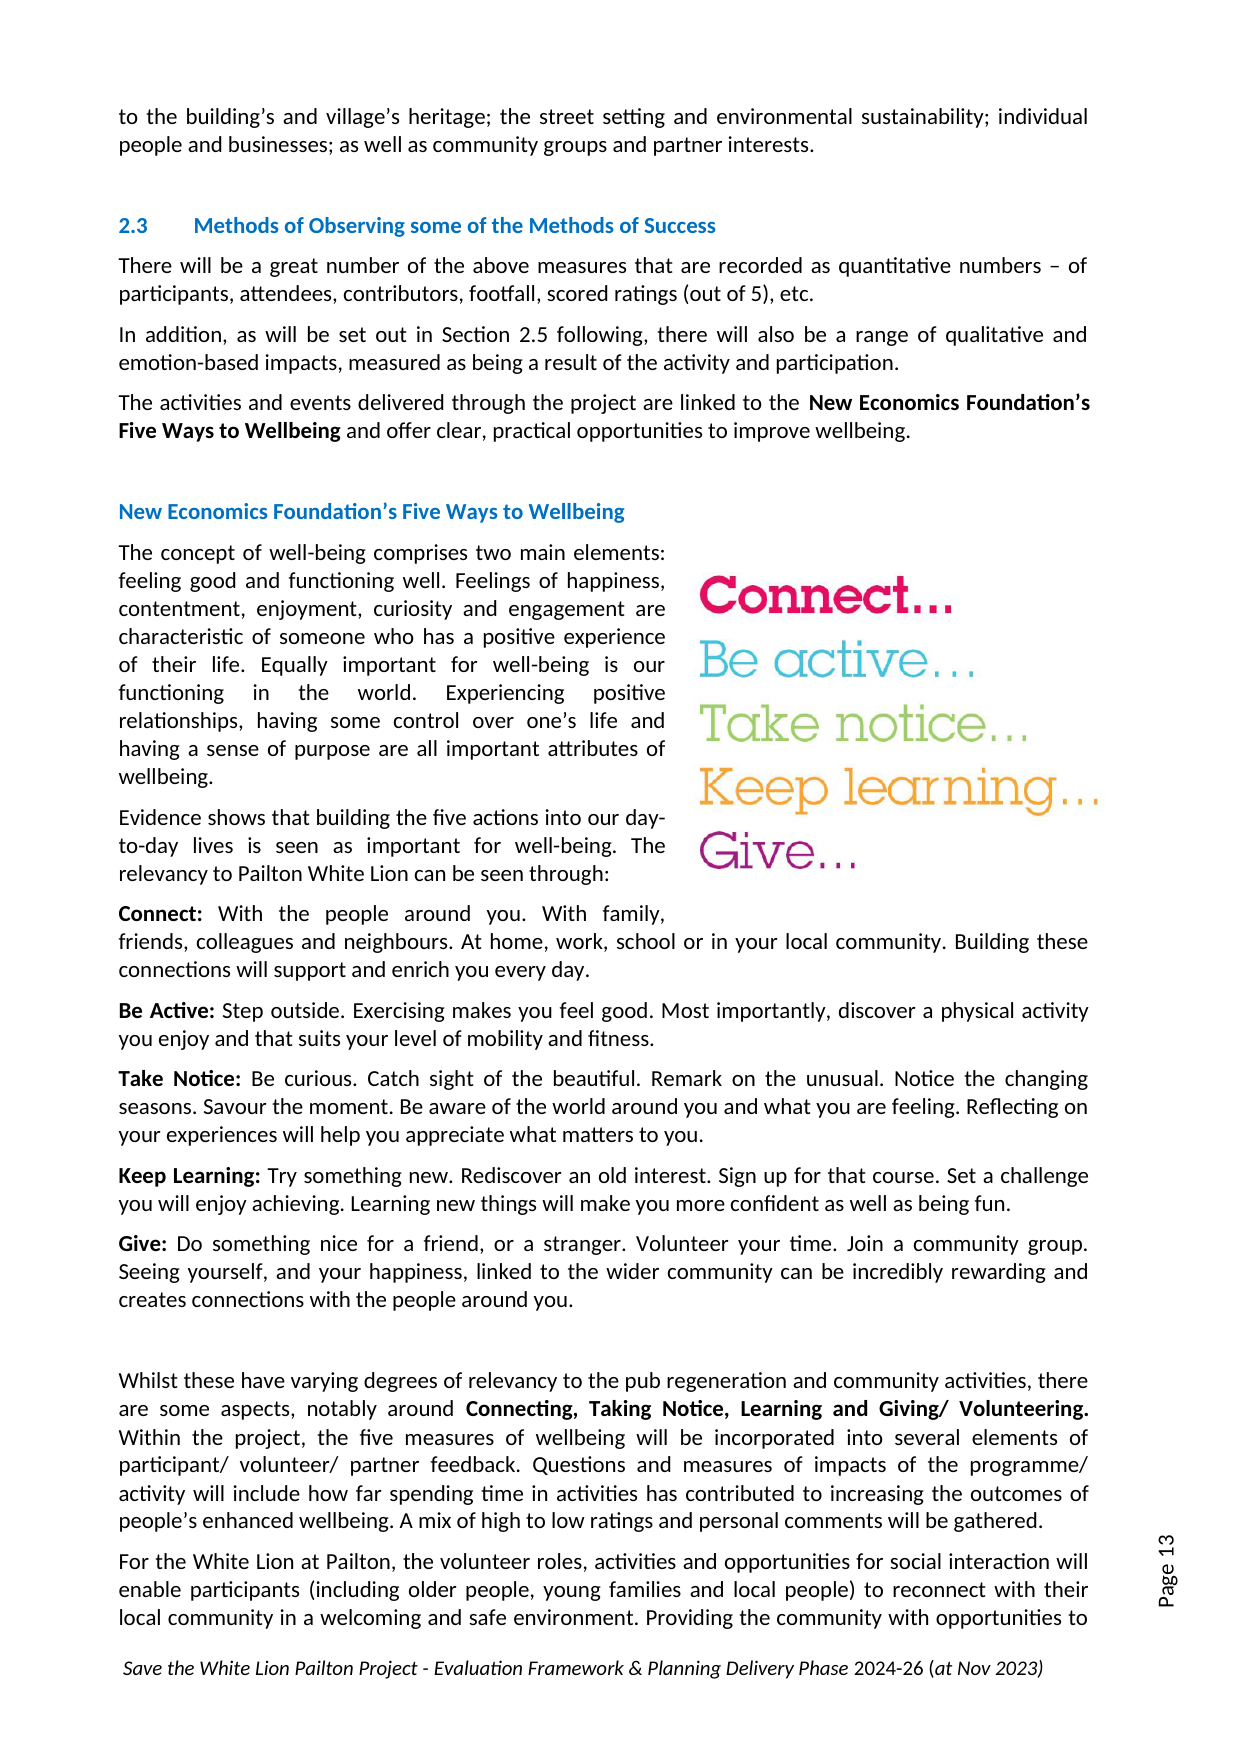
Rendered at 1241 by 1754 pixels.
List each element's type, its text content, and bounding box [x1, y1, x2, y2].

text In addition, as will be set out in Section 2.5 following, there will also be a range of qualitative and emotion-based impacts, measured as being a result of the activity and participation. [118, 320, 1090, 376]
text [118, 102, 1090, 158]
text The concept of well-being comprises two main elements: feeling good and functioning well. Feelings of happiness, contentment, enjoyment, curiosity and engagement are characteristic of someone who has a positive experience of their life. Equally important for well-being is our functioning in the world. Experiencing positive relationships, having some control over one’s life and having a sense of purpose are all important attributes of wellbeing. [118, 538, 1090, 790]
text The activities and events delivered through the project are linked to the New Economics Foundation’s Five Ways to Wellbeing and offer clear, practical opportunities to improve wellbeing. [118, 388, 1090, 444]
text Be Active: Step outside. Exercising makes you feel good. Most importantly, discover a physical activity you enjoy and that suits your level of mobility and fitness. [118, 996, 1090, 1052]
picture [683, 555, 1109, 890]
text Give: Do something nice for a friend, or a stranger. Volunteer your time. Join a community group. Seeing yourself, and your happiness, linked to the wider community can be incredibly rewarding and creates connections with the people around you. [118, 1229, 1090, 1313]
text 2.3 Methods of Observing some of the Methods of Success [118, 211, 1090, 239]
text There will be a great number of the above measures that are recorded as quantitative numbers – of participants, attendees, contributors, footfall, scored ratings (out of 5), etc. [118, 251, 1090, 307]
text Whilst these have varying degrees of relevancy to the pub regeneration and community activities, there are some aspects, notably around Connecting, Taking Notice, Learning and Giving/ Volunteering. Within the project, the five measures of wellbeing will be incorporated into several elements of participant/ volunteer/ partner feedback. Questions and measures of impacts of the programme/ activity will include how far spending time in activities has contributed to increasing the outcomes of people’s enhanced wellbeing. A mix of high to low ratings and personal comments will be gathered. [118, 1367, 1090, 1535]
text Evidence shows that building the five actions into our day-to-day lives is seen as important for well-being. The relevancy to Pailton White Lion can be seen through: [118, 803, 683, 887]
text Take Notice: Be curious. Catch sight of the beautiful. Remark on the unusual. Notice the changing seasons. Savour the moment. Be aware of the world around you and what you are feeling. Reflecting on your experiences will help you appreciate what matters to you. [118, 1064, 1090, 1148]
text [118, 1547, 1090, 1631]
text Connect: With the people around you. With family, friends, colleagues and neighbours. At home, work, school or in your local community. Building these connections will support and enrich you every day. [118, 899, 1090, 983]
text New Economics Foundation’s Five Ways to Wellbeing [118, 497, 1090, 526]
text Keep Learning: Try something new. Rediscover an old interest. Sign up for that course. Set a challenge you will enjoy achieving. Learning new things will make you more confident as well as being fun. [118, 1161, 1090, 1217]
